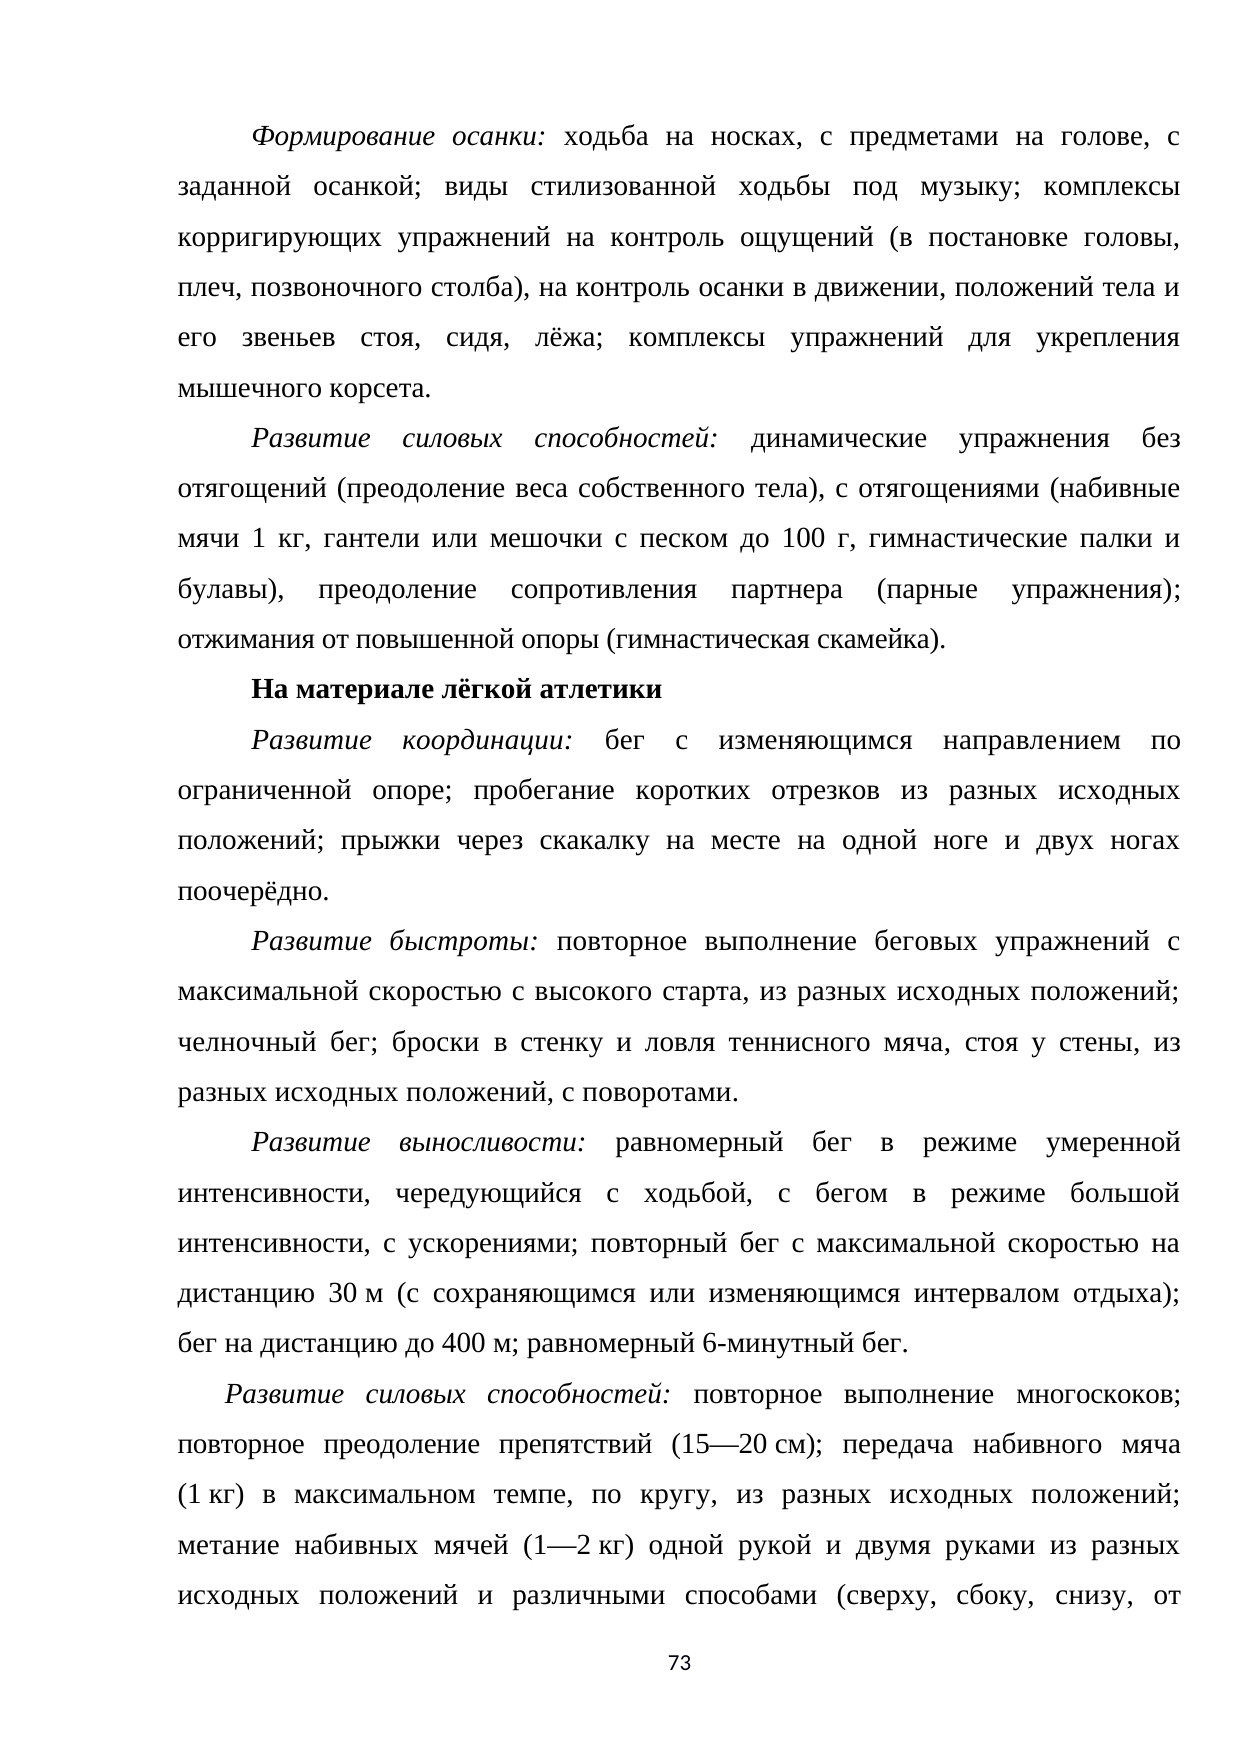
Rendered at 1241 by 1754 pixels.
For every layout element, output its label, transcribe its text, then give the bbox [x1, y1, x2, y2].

text Развитие координации: бег с изменяющимся направлением по ограниченной опоре; пробегание коротких отрезков из разных исходных положений; прыжки через скакалку на месте на одной ноге и двух ногах поочерёдно. [177, 722, 1181, 906]
text Развитие силовых способностей: динамические упражнения без отягощений (преодоление веса собственного тела), с отягощениями (набивные мячи , гантели или мешочки с песком до , гимнастические палки и булавы), преодоление сопротивления партнера (парные упражнения); отжимания от повышенной опоры (гимнастическая скамейка). [177, 420, 1181, 655]
text Развитие быстроты: повторное выполнение беговых упражнений с максимальной скоростью с высокого старта, из разных исходных положений; челночный бег; броски в стенку и ловля теннисного мяча, стоя у стены, из разных исходных положений, с поворотами. [177, 923, 1181, 1108]
text На материале лёгкой атлетики [177, 672, 1181, 705]
text Формирование осанки: ходьба на носках, с предметами на голове, с заданной осанкой; виды стилизованной ходьбы под музыку; комплексы корригирующих упражнений на контроль ощущений (в постановке головы, плеч, позвоночного столба), на контроль осанки в движении, положений тела и его звеньев стоя, сидя, лёжа; комплексы упражнений для укрепления мышечного корсета. [177, 118, 1181, 403]
text Развитие выносливости: равномерный бег в режиме умеренной интенсивности, чередующийся с ходьбой, с бегом в режиме большой интенсивности, с ускорениями; повторный бег с максимальной скоростью на дистанцию (с сохраняющимся или изменяющимся интервалом отдыха); бег на дистанцию до ; равномерный 6-минутный бег. [177, 1124, 1181, 1359]
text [177, 1376, 1181, 1611]
